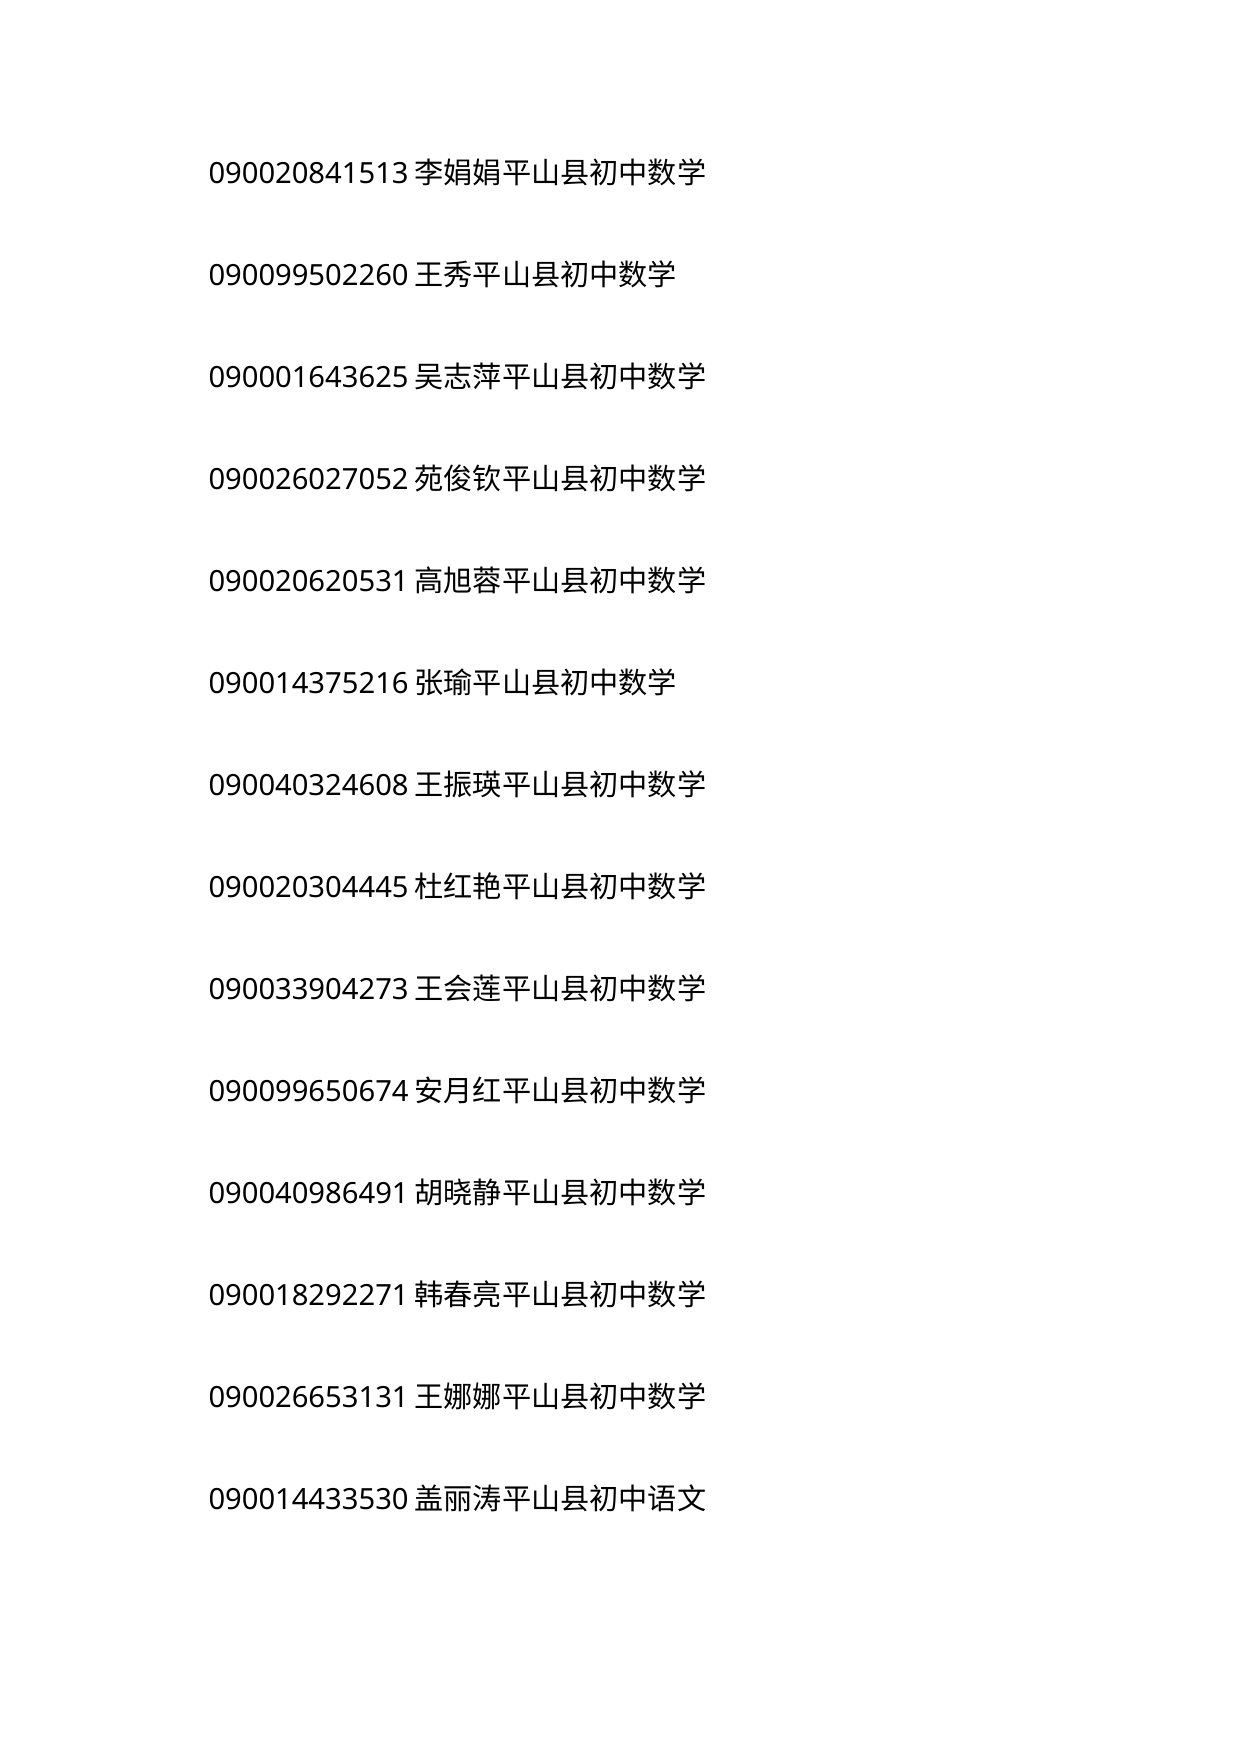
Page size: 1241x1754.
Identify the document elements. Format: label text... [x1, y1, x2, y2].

text 090026653131王娜娜平山县初中数学 [150, 1374, 1090, 1416]
text 090018292271韩春亮平山县初中数学 [150, 1272, 1090, 1314]
text 090040986491胡晓静平山县初中数学 [150, 1170, 1090, 1212]
text 090040324608王振瑛平山县初中数学 [150, 762, 1090, 804]
text 090020841513李娟娟平山县初中数学 [150, 150, 1090, 192]
text 090014375216张瑜平山县初中数学 [150, 660, 1090, 702]
text 090020304445杜红艳平山县初中数学 [150, 864, 1090, 906]
text 090026027052苑俊钦平山县初中数学 [150, 456, 1090, 498]
text 090099650674安月红平山县初中数学 [150, 1068, 1090, 1110]
text 090020620531高旭蓉平山县初中数学 [150, 558, 1090, 600]
text 090033904273王会莲平山县初中数学 [150, 966, 1090, 1008]
text 090001643625吴志萍平山县初中数学 [150, 354, 1090, 396]
text 090099502260王秀平山县初中数学 [150, 252, 1090, 294]
text 090014433530盖丽涛平山县初中语文 [150, 1476, 1090, 1518]
